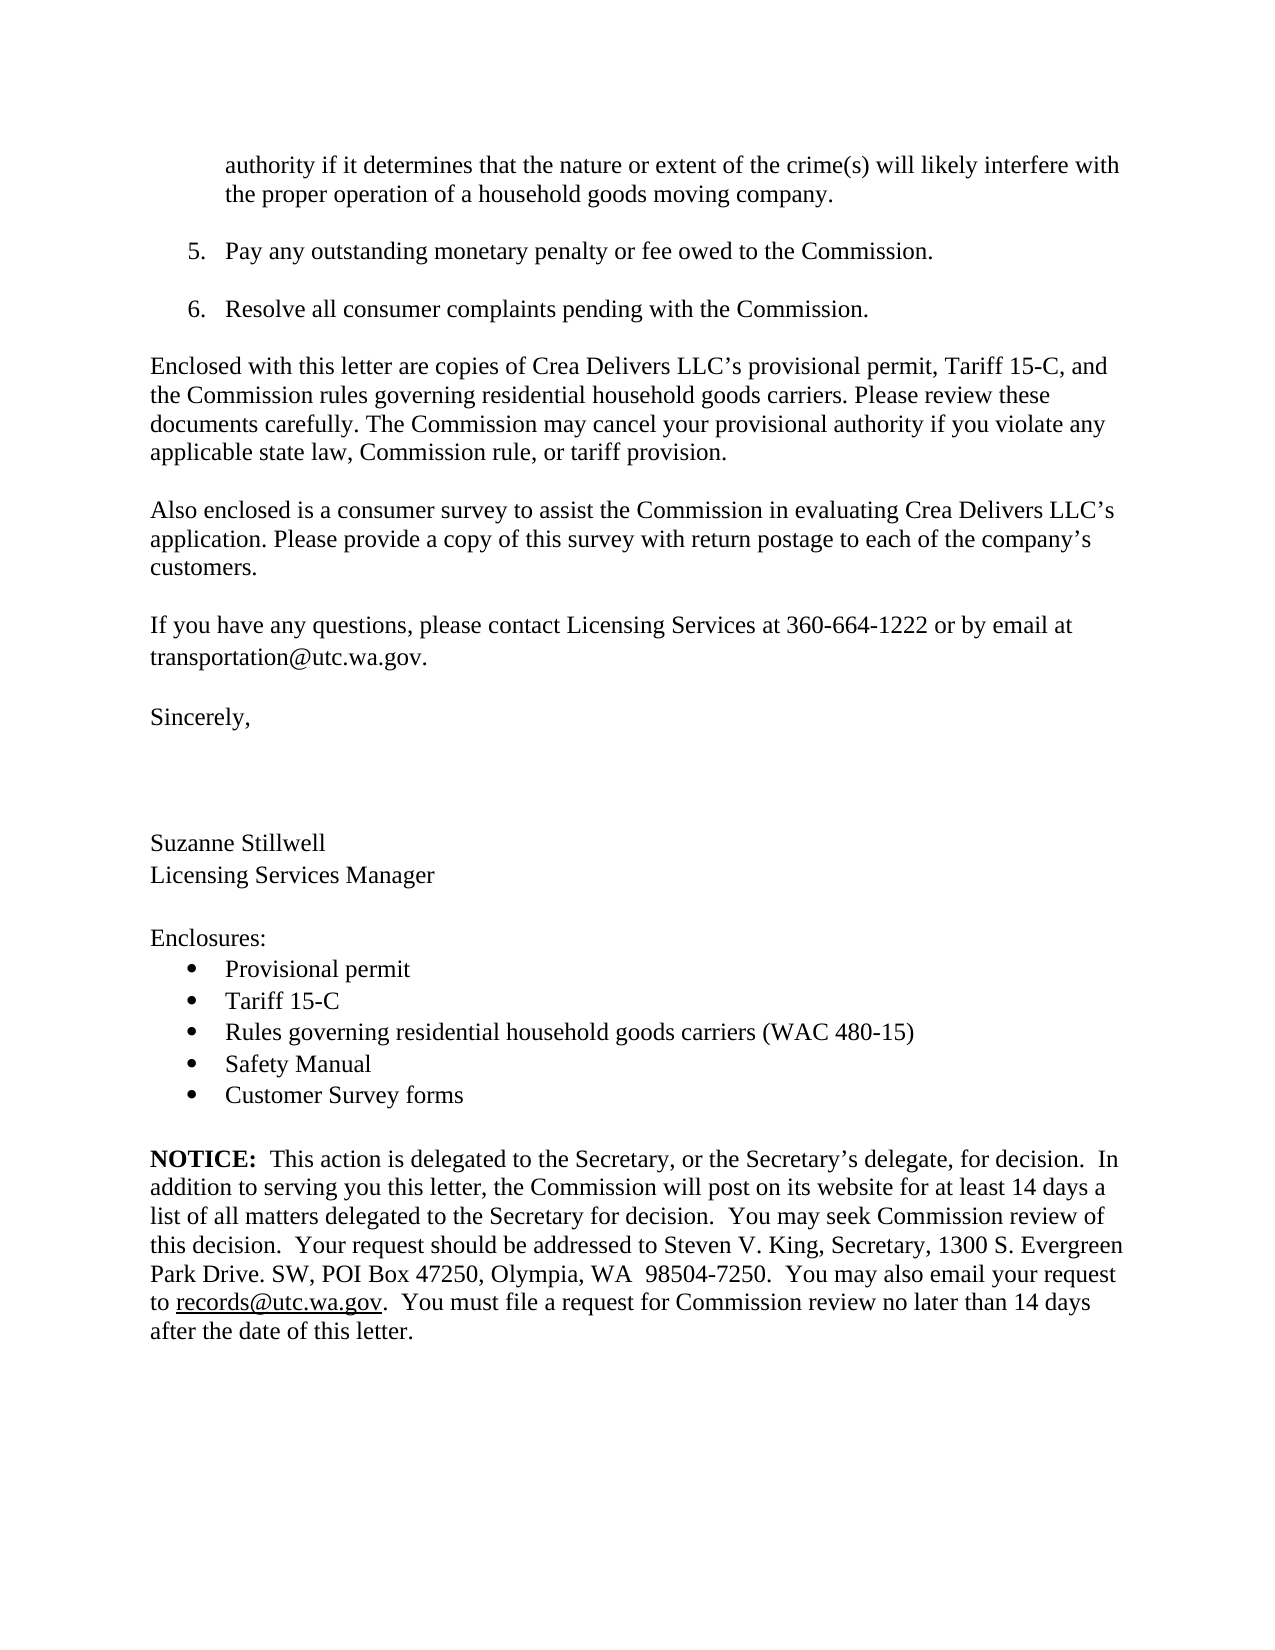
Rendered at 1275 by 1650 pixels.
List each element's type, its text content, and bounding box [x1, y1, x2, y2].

text Enclosures: [150, 923, 1125, 952]
text Suzanne Stillwell [150, 828, 1125, 857]
list Provisional permit [187, 954, 1125, 983]
text If you have any questions, please contact Licensing Services at 360-664-1222 or by email at transportation@utc.wa.gov. [150, 610, 1125, 670]
list Customer Survey forms [187, 1081, 1125, 1109]
list Resolve all consumer complaints pending with the Commission. [187, 294, 1125, 322]
list Pay any outstanding monetary penalty or fee owed to the Commission. [187, 236, 1125, 265]
list Rules governing residential household goods carriers (WAC 480-15) [187, 1017, 1125, 1046]
text Licensing Services Manager [150, 860, 1125, 888]
text NOTICE: This action is delegated to the Secretary, or the Secretary’s delegate, for decision. In addition to serving you this letter, the Commission will post on its website for at least 14 days a list of all matters delegated to the Secretary for decision. You may seek Commission review of this decision. Your request should be addressed to Steven V. King, Secretary, 1300 S. Evergreen Park Drive. SW, POI Box 47250, Olympia, WA 98504-7250. You may also email your request to records@utc.wa.gov. You must file a request for Commission review no later than 14 days after the date of this letter. [150, 1144, 1125, 1345]
text Enclosed with this letter are copies of Crea Delivers LLC’s provisional permit, Tariff 15-C, and the Commission rules governing residential household goods carriers. Please review these documents carefully. The Commission may cancel your provisional authority if you violate any applicable state law, Commission rule, or tariff provision. [150, 351, 1125, 466]
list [187, 150, 1125, 207]
list Tariff 15-C [187, 986, 1125, 1015]
text Sincerely, [150, 702, 1125, 731]
text Also enclosed is a consumer survey to assist the Commission in evaluating Crea Delivers LLC’s application. Please provide a copy of this survey with return postage to each of the company’s customers. [150, 495, 1125, 581]
list Safety Manual [187, 1049, 1125, 1078]
